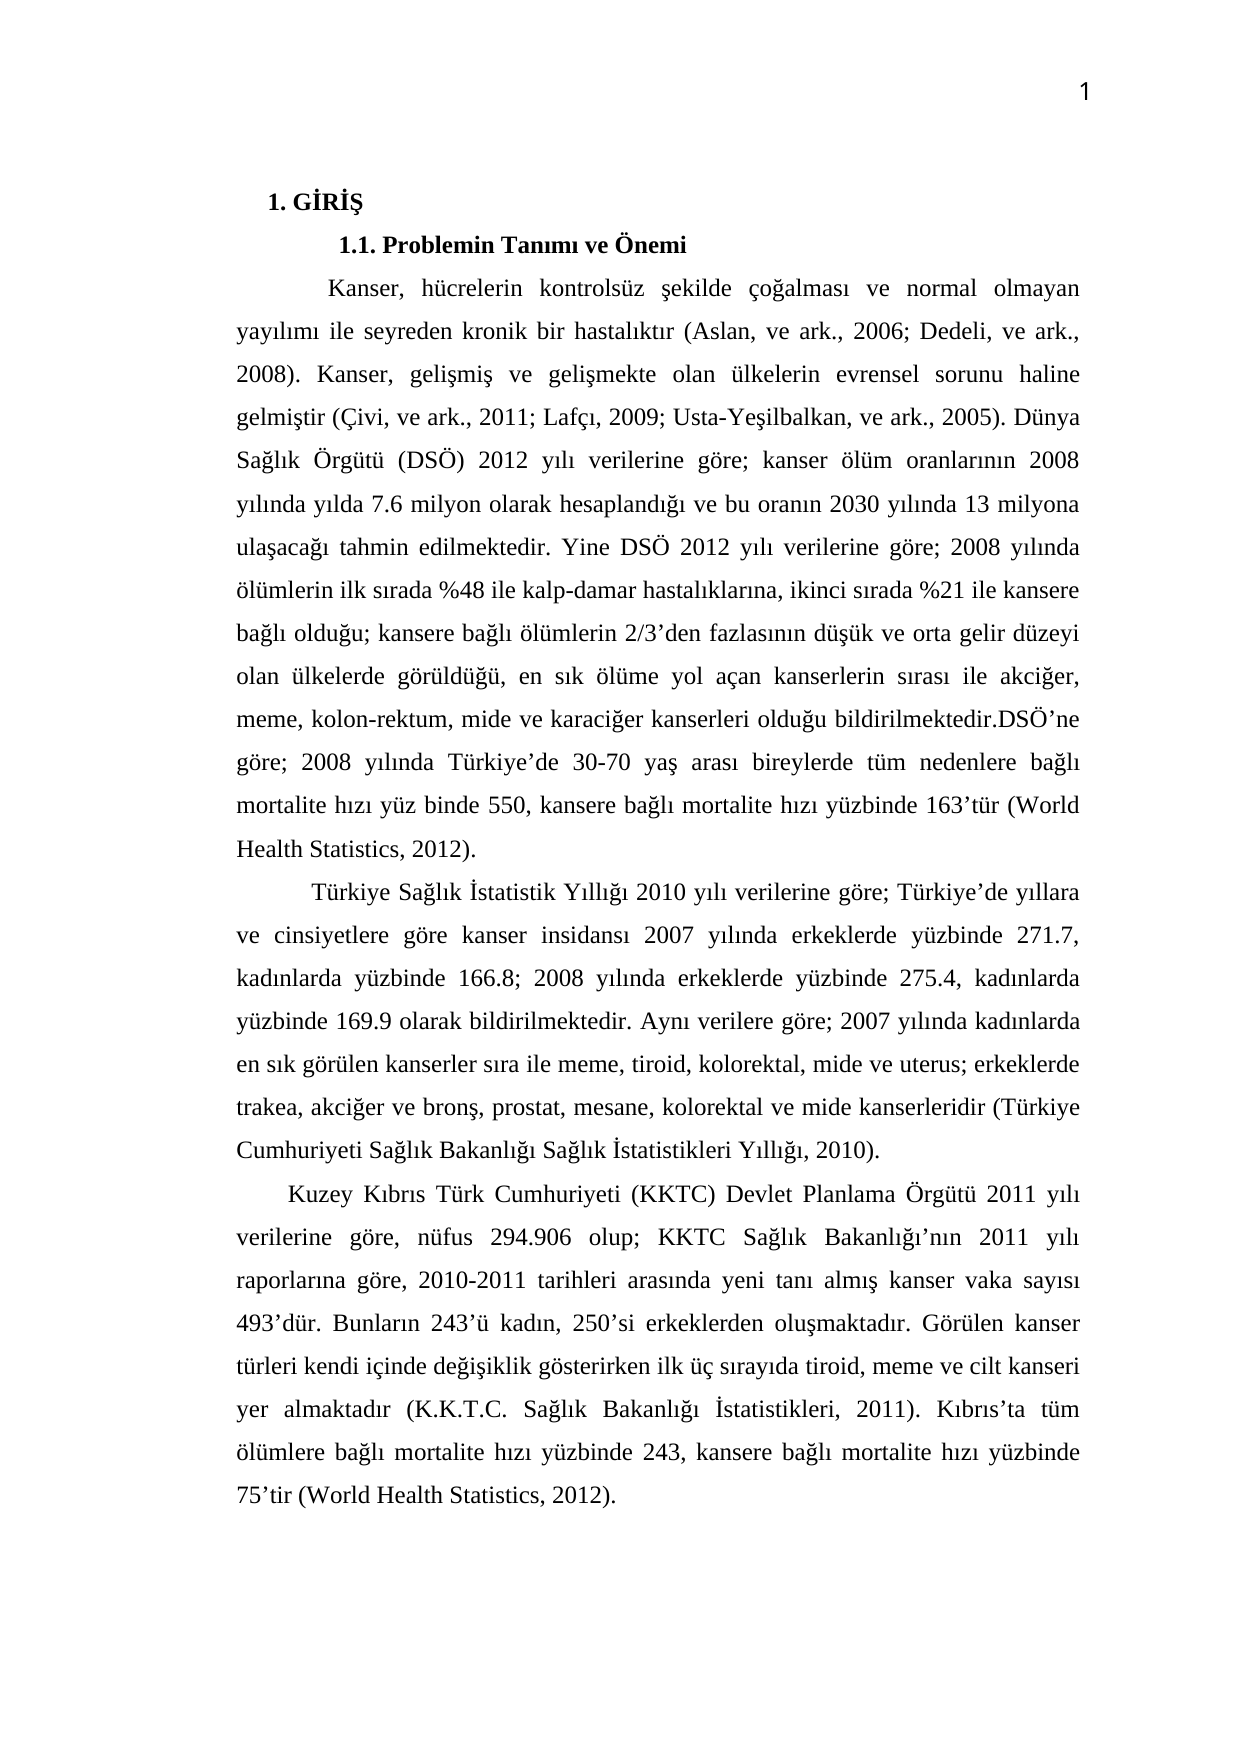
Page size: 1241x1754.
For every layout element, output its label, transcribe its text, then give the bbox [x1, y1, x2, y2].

text Kuzey Kıbrıs Türk Cumhuriyeti (KKTC) Devlet Planlama Örgütü 2011 yılı verilerine göre, nüfus 294.906 olup; KKTC Sağlık Bakanlığı’nın 2011 yılı raporlarına göre, 2010-2011 tarihleri arasında yeni tanı almış kanser vaka sayısı 493’dür. Bunların 243’ü kadın, 250’si erkeklerden oluşmaktadır. Görülen kanser türleri kendi içinde değişiklik gösterirken ilk üç sırayıda tiroid, meme ve cilt kanseri yer almaktadır (K.K.T.C. Sağlık Bakanlığı İstatistikleri, 2011). Kıbrıs’ta tüm ölümlere bağlı mortalite hızı yüzbinde 243, kansere bağlı mortalite hızı yüzbinde 75’tir (World Health Statistics, 2012). [236, 1179, 1081, 1509]
text Kanser, hücrelerin kontrolsüz şekilde çoğalması ve normal olmayan yayılımı ile seyreden kronik bir hastalıktır (Aslan, ve ark., 2006; Dedeli, ve ark., 2008). Kanser, gelişmiş ve gelişmekte olan ülkelerin evrensel sorunu haline gelmiştir (Çivi, ve ark., 2011; Lafçı, 2009; Usta-Yeşilbalkan, ve ark., 2005). Dünya Sağlık Örgütü (DSÖ) 2012 yılı verilerine göre; kanser ölüm oranlarının 2008 yılında yılda 7.6 milyon olarak hesaplandığı ve bu oranın 2030 yılında 13 milyona ulaşacağı tahmin edilmektedir. Yine DSÖ 2012 yılı verilerine göre; 2008 yılında ölümlerin ilk sırada %48 ile kalp-damar hastalıklarına, ikinci sırada %21 ile kansere bağlı olduğu; kansere bağlı ölümlerin 2/3’den fazlasının düşük ve orta gelir düzeyi olan ülkelerde görüldüğü, en sık ölüme yol açan kanserlerin sırası ile akciğer, meme, kolon-rektum, mide ve karaciğer kanserleri olduğu bildirilmektedir.DSÖ’ne göre; 2008 yılında Türkiye’de 30-70 yaş arası bireylerde tüm nedenlere bağlı mortalite hızı yüz binde 550, kansere bağlı mortalite hızı yüzbinde 163’tür (World Health Statistics, 2012). [236, 273, 1081, 862]
text Türkiye Sağlık İstatistik Yıllığı 2010 yılı verilerine göre; Türkiye’de yıllara ve cinsiyetlere göre kanser insidansı 2007 yılında erkeklerde yüzbinde 271.7, kadınlarda yüzbinde 166.8; 2008 yılında erkeklerde yüzbinde 275.4, kadınlarda yüzbinde 169.9 olarak bildirilmektedir. Aynı verilere göre; 2007 yılında kadınlarda en sık görülen kanserler sıra ile meme, tiroid, kolorektal, mide ve uterus; erkeklerde trakea, akciğer ve bronş, prostat, mesane, kolorektal ve mide kanserleridir (Türkiye Cumhuriyeti Sağlık Bakanlığı Sağlık İstatistikleri Yıllığı, 2010). [236, 877, 1081, 1164]
list 1.1. Problemin Tanımı ve Önemi [236, 230, 1081, 259]
list 1. GİRİŞ [236, 187, 1081, 216]
